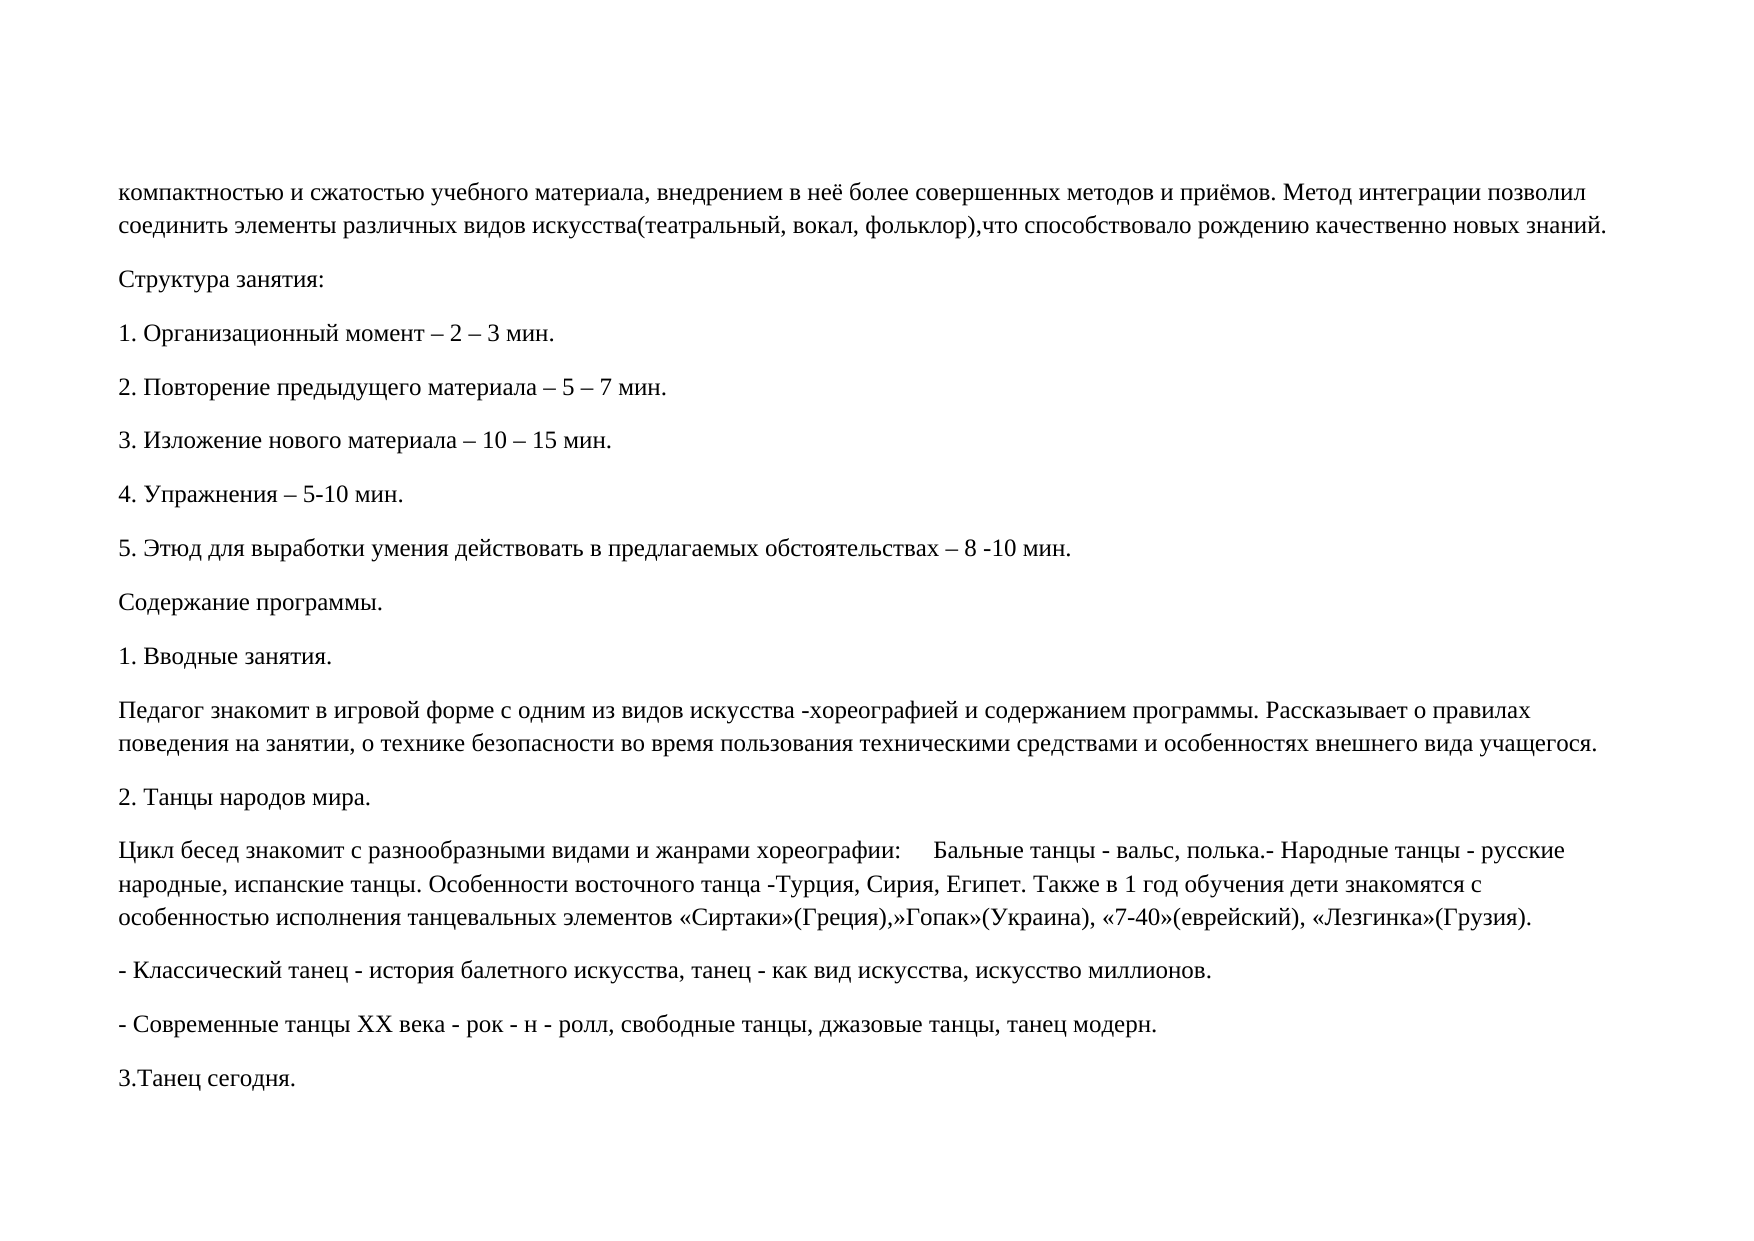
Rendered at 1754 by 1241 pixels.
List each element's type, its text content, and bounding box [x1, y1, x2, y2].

text Содержание программы. [118, 587, 1624, 616]
text Цикл бесед знакомит с разнообразными видами и жанрами хореографии:  Бальные танцы - вальс, полька.- Народные танцы - русские народные, испанские танцы. Особенности восточного танца -Турция, Сирия, Египет. Также в 1 год обучения дети знакомятся с особенностью исполнения танцевальных элементов «Сиртаки»(Греция),»Гопак»(Украина), «7-40»(еврейский), «Лезгинка»(Грузия). [118, 836, 1624, 930]
text Педагог знакомит в игровой форме с одним из видов искусства -хореографией и содержанием программы. Рассказывает о правилах поведения на занятии, о технике безопасности во время пользования техническими средствами и особенностях внешнего вида учащегося. [118, 695, 1624, 757]
text 1. Организационный момент – 2 – 3 мин. [118, 318, 1624, 347]
text 3.Танец сегодня. [118, 1063, 1624, 1092]
text 1. Вводные занятия. [118, 641, 1624, 670]
text 2. Повторение предыдущего материала – 5 – 7 мин. [118, 372, 1624, 401]
text 5. Этюд для выработки умения действовать в предлагаемых обстоятельствах – 8 -10 мин. [118, 533, 1624, 562]
text Структура занятия: [118, 264, 1624, 293]
text - Современные танцы XX века - рок - н - ролл, свободные танцы, джазовые танцы, танец модерн. [118, 1009, 1624, 1038]
text 2. Танцы народов мира. [118, 782, 1624, 811]
text 4. Упражнения – 5-10 мин. [118, 479, 1624, 508]
text 3. Изложение нового материала – 10 – 15 мин. [118, 426, 1624, 454]
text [118, 177, 1624, 239]
text - Классический танец - история балетного искусства, танец - как вид искусства, искусство миллионов. [118, 956, 1624, 984]
